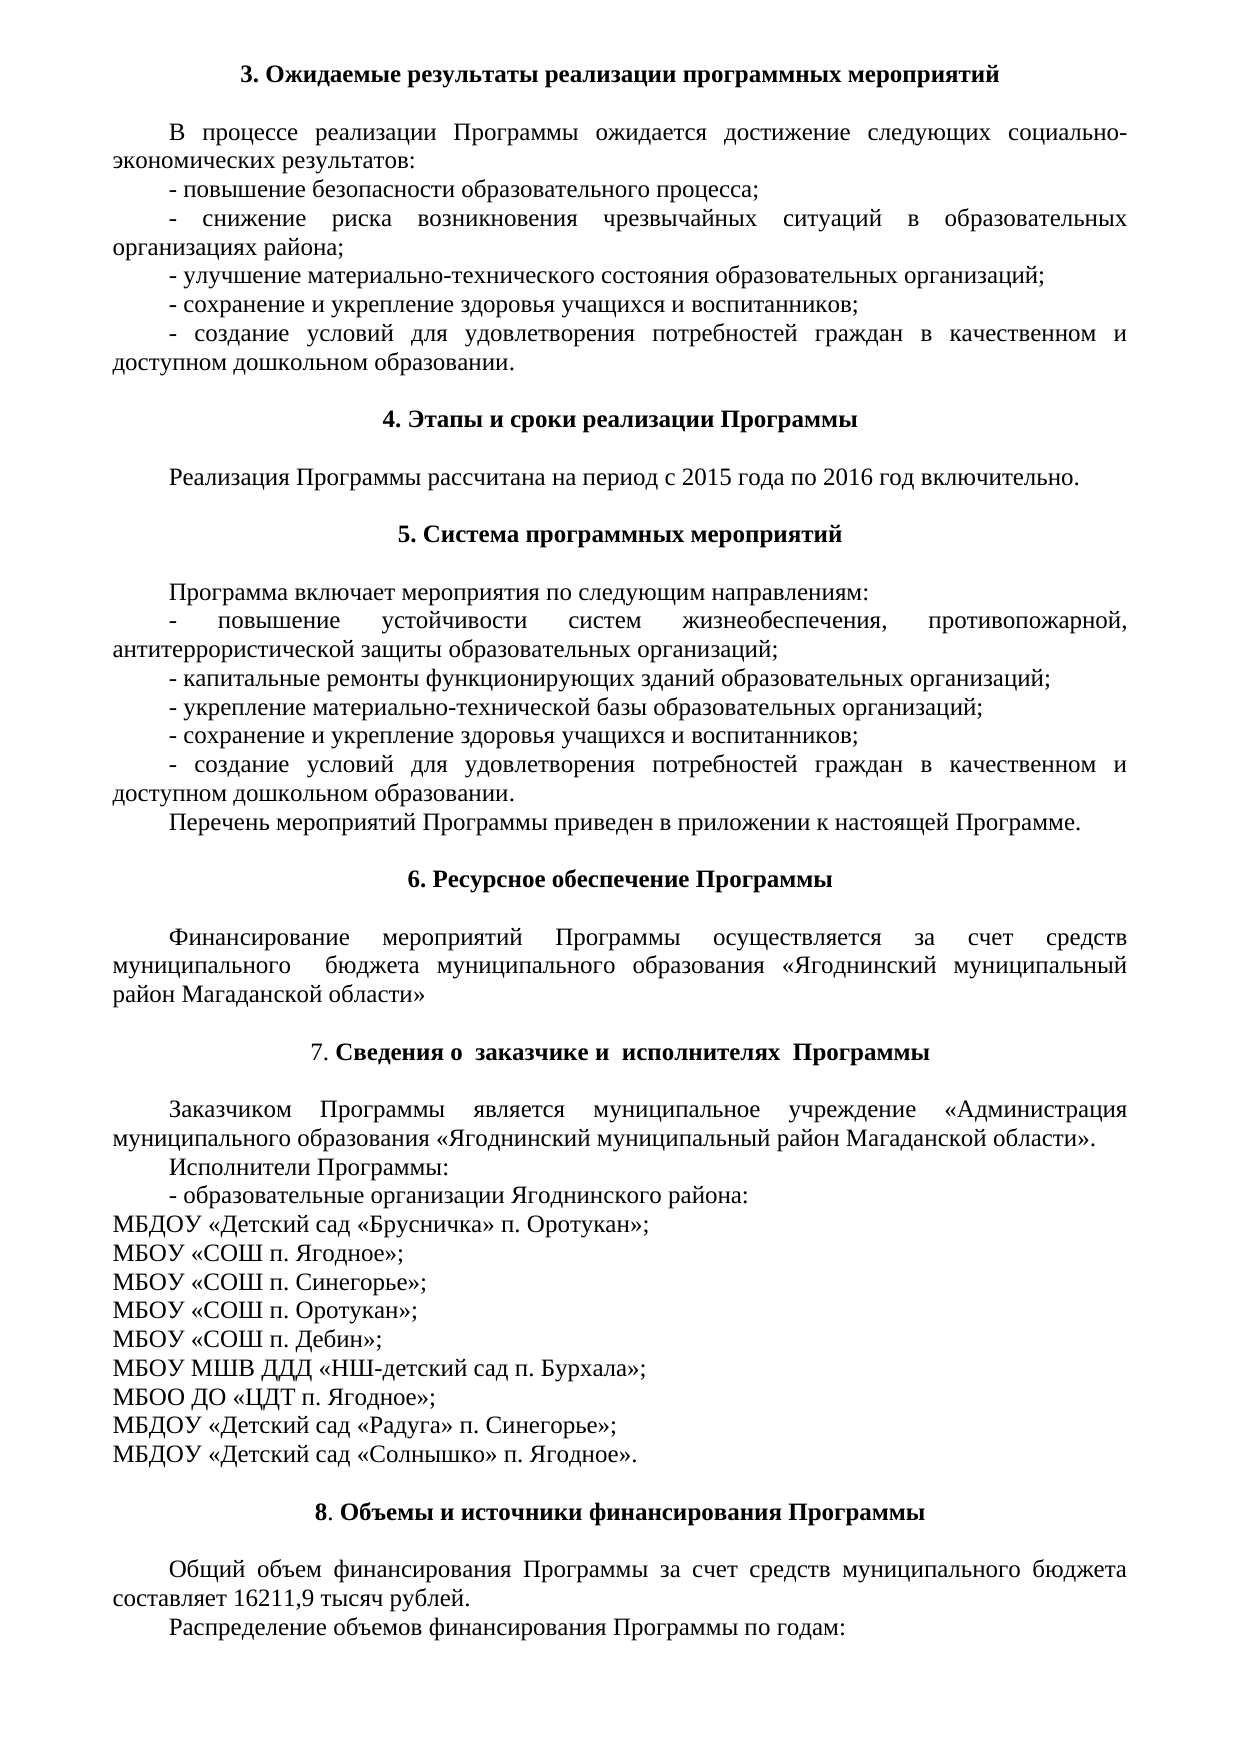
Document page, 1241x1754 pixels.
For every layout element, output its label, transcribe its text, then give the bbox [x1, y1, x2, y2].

text 4. Этапы и сроки реализации Программы [112, 404, 1128, 433]
text - создание условий для удовлетворения потребностей граждан в качественном и доступном дошкольном образовании. [112, 749, 1128, 807]
text МБОУ МШВ ДДД «НШ-детский сад п. Бурхала»; [112, 1353, 1128, 1382]
text МБОУ «СОШ п. Дебин»; [112, 1324, 1128, 1353]
text МБДОУ «Детский сад «Радуга» п. Синегорье»; [112, 1410, 1128, 1439]
text Реализация Программы рассчитана на период с 2015 года по 2016 год включительно. [112, 462, 1128, 490]
text Распределение объемов финансирования Программы по годам: [112, 1612, 1128, 1640]
text МБОУ «СОШ п. Оротукан»; [112, 1295, 1128, 1324]
text МБОО ДО «ЦДТ п. Ягодное»; [112, 1382, 1128, 1410]
text - повышение безопасности образовательного процесса; [112, 174, 1128, 203]
text Исполнители Программы: [112, 1152, 1128, 1180]
text В процессе реализации Программы ожидается достижение следующих социально-экономических результатов: [112, 117, 1128, 174]
text - капитальные ремонты функционирующих зданий образовательных организаций; [112, 663, 1128, 692]
text 7. Сведения о заказчике и исполнителях Программы [112, 1037, 1128, 1065]
text Заказчиком Программы является муниципальное учреждение «Администрация муниципального образования «Ягоднинский муниципальный район Магаданской области». [112, 1094, 1128, 1152]
text - образовательные организации Ягоднинского района: [112, 1180, 1128, 1209]
text Финансирование мероприятий Программы осуществляется за счет средств муниципального бюджета муниципального образования «Ягоднинский муниципальный район Магаданской области» [112, 922, 1128, 1008]
text МБДОУ «Детский сад «Брусничка» п. Оротукан»; [112, 1209, 1128, 1238]
text 3. Ожидаемые результаты реализации программных мероприятий [112, 59, 1128, 88]
text 8. Объемы и источники финансирования Программы [112, 1497, 1128, 1525]
text МБОУ «СОШ п. Ягодное»; [112, 1238, 1128, 1267]
text МБОУ «СОШ п. Синегорье»; [112, 1267, 1128, 1295]
text - сохранение и укрепление здоровья учащихся и воспитанников; [112, 289, 1128, 318]
text - повышение устойчивости систем жизнеобеспечения, противопожарной, антитеррористической защиты образовательных организаций; [112, 605, 1128, 663]
text 5. Система программных мероприятий [112, 519, 1128, 548]
text - улучшение материально-технического состояния образовательных организаций; [112, 260, 1128, 289]
text МБДОУ «Детский сад «Солнышко» п. Ягодное». [112, 1439, 1128, 1468]
text - сохранение и укрепление здоровья учащихся и воспитанников; [112, 720, 1128, 749]
text Перечень мероприятий Программы приведен в приложении к настоящей Программе. [112, 807, 1128, 835]
text - создание условий для удовлетворения потребностей граждан в качественном и доступном дошкольном образовании. [112, 318, 1128, 375]
text 6. Ресурсное обеспечение Программы [112, 864, 1128, 893]
text Программа включает мероприятия по следующим направлениям: [112, 577, 1128, 605]
text Общий объем финансирования Программы за счет средств муниципального бюджета составляет 16211,9 тысяч рублей. [112, 1554, 1128, 1612]
text - укрепление материально-технической базы образовательных организаций; [112, 692, 1128, 720]
text - снижение риска возникновения чрезвычайных ситуаций в образовательных организациях района; [112, 203, 1128, 260]
